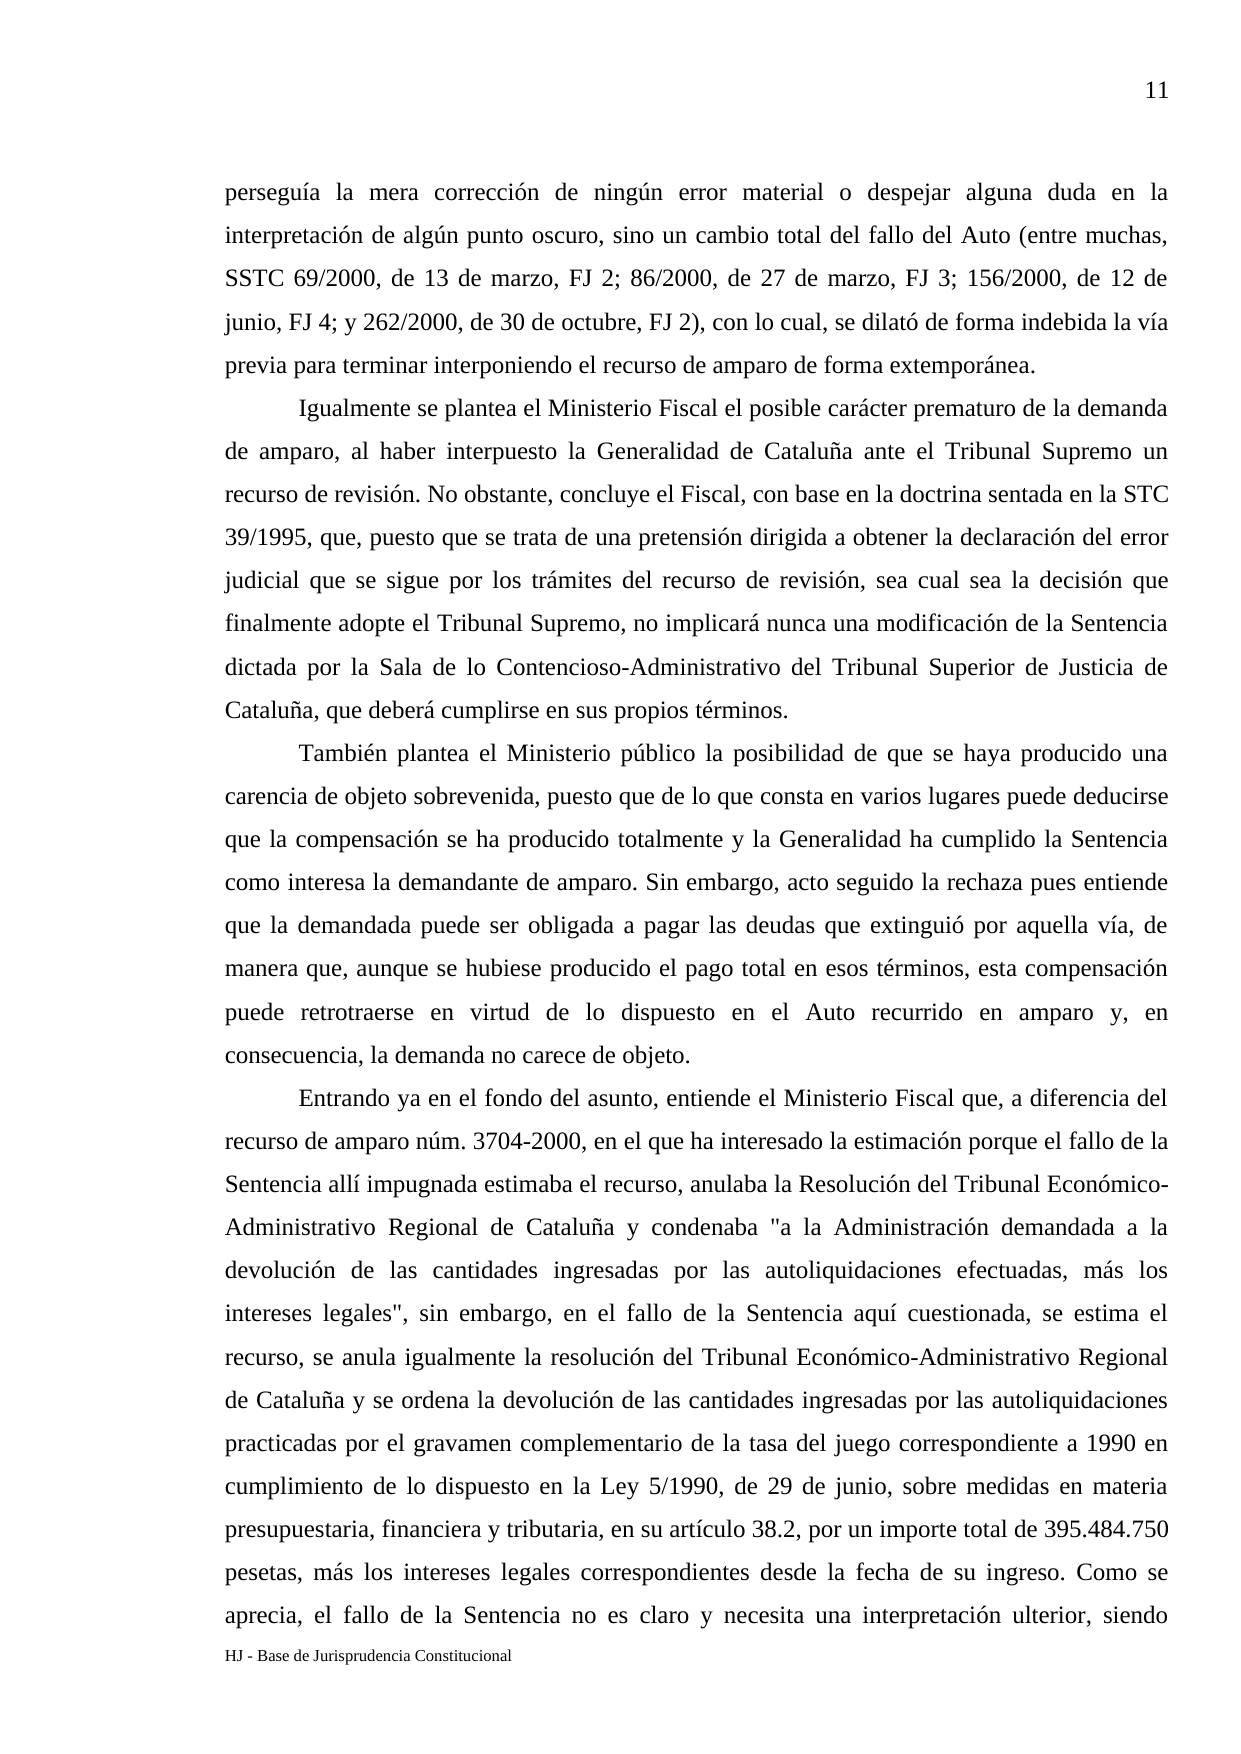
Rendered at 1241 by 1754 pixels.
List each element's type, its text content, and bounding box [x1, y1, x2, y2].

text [224, 1083, 1169, 1629]
text También plantea el Ministerio público la posibilidad de que se haya producido una carencia de objeto sobrevenida, puesto que de lo que consta en varios lugares puede deducirse que la compensación se ha producido totalmente y la Generalidad ha cumplido la Sentencia como interesa la demandante de amparo. Sin embargo, acto seguido la rechaza pues entiende que la demandada puede ser obligada a pagar las deudas que extinguió por aquella vía, de manera que, aunque se hubiese producido el pago total en esos términos, esta compensación puede retrotraerse en virtud de lo dispuesto en el Auto recurrido en amparo y, en consecuencia, la demanda no carece de objeto. [224, 738, 1169, 1068]
text Igualmente se plantea el Ministerio Fiscal el posible carácter prematuro de la demanda de amparo, al haber interpuesto la Generalidad de Cataluña ante el Tribunal Supremo un recurso de revisión. No obstante, concluye el Fiscal, con base en la doctrina sentada en la STC 39/1995, que, puesto que se trata de una pretensión dirigida a obtener la declaración del error judicial que se sigue por los trámites del recurso de revisión, sea cual sea la decisión que finalmente adopte el Tribunal Supremo, no implicará nunca una modificación de la Sentencia dictada por la Sala de lo Contencioso-Administrativo del Tribunal Superior de Justicia de Cataluña, que deberá cumplirse en sus propios términos. [224, 393, 1169, 723]
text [224, 177, 1169, 378]
